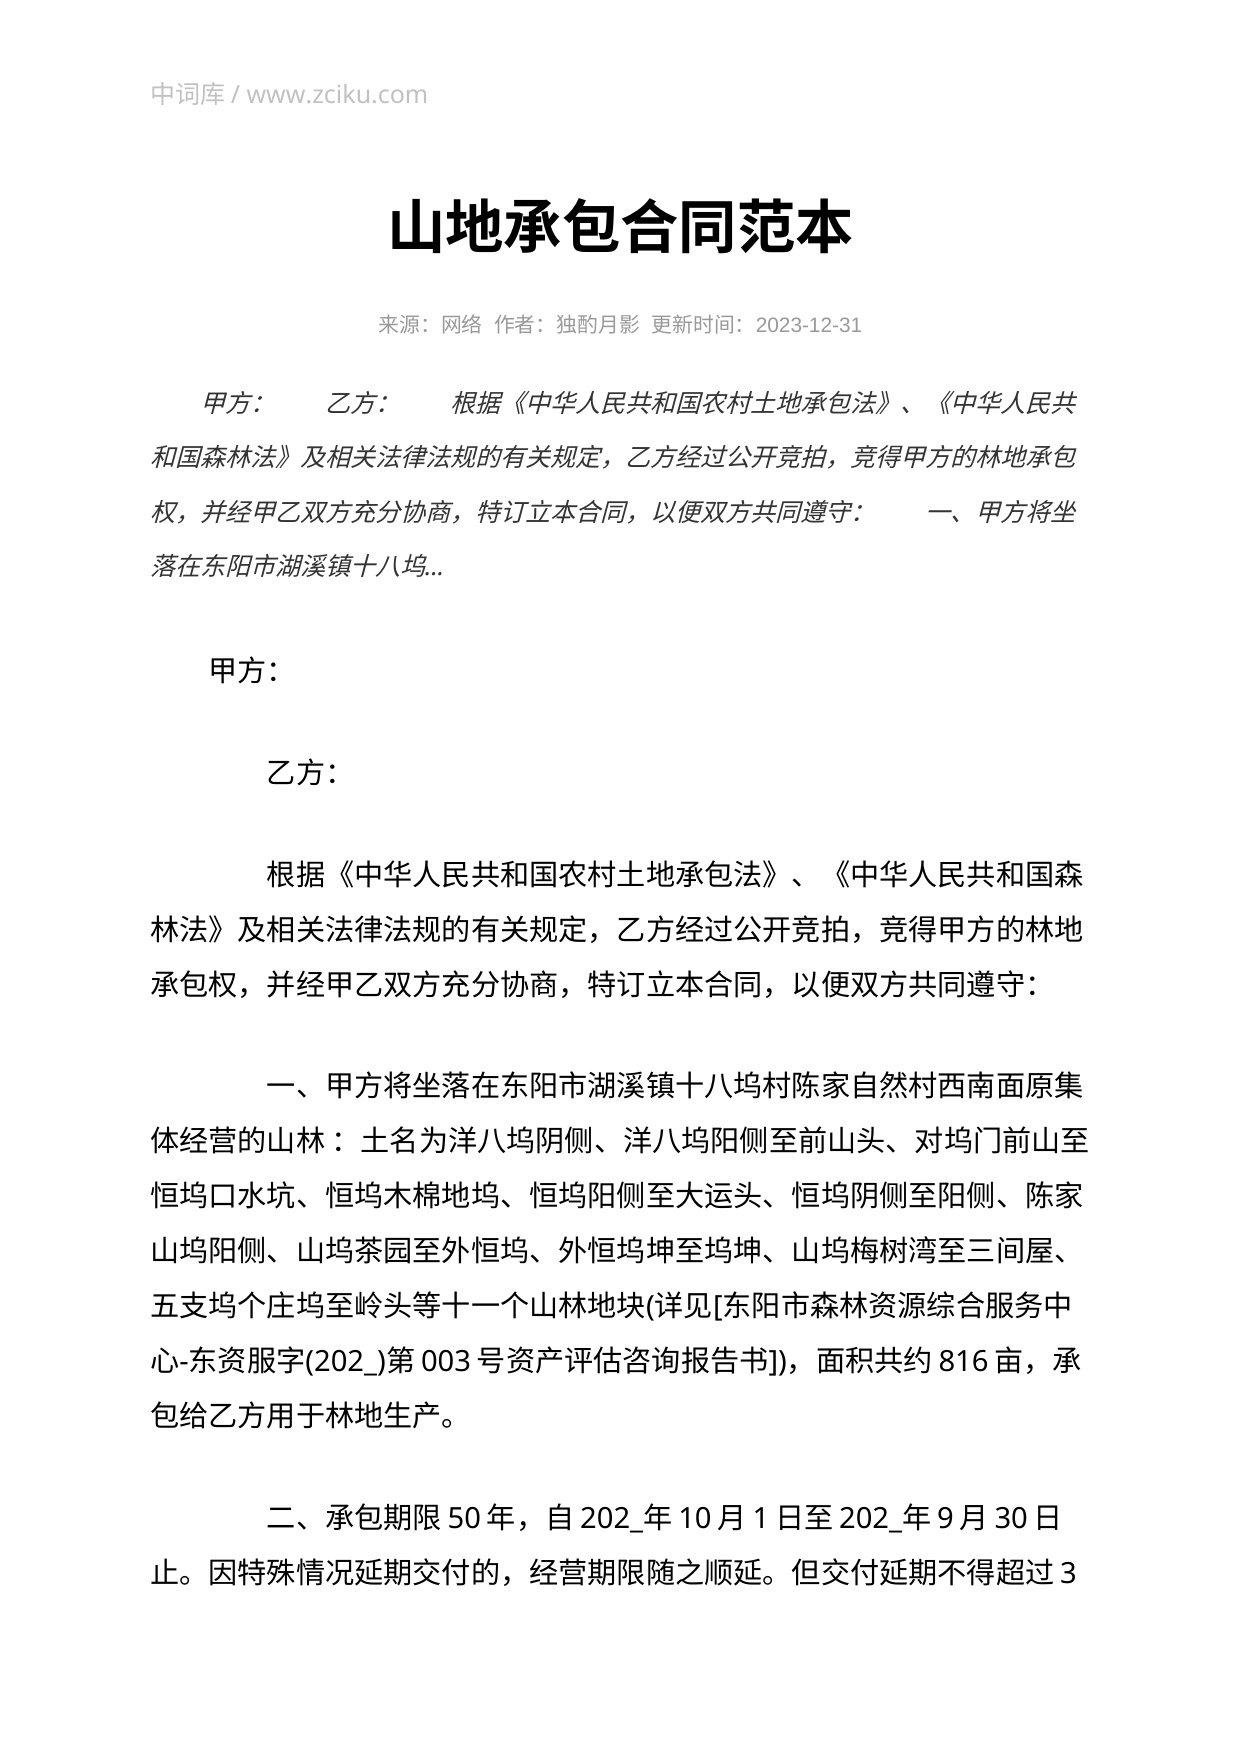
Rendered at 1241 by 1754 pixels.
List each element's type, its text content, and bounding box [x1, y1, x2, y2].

text 一、甲方将坐落在东阳市湖溪镇十八坞村陈家自然村西南面原集体经营的山林 ：土名为洋八坞阴侧、洋八坞阳侧至前山头、对坞门前山至恒坞口水坑、恒坞木棉地坞、恒坞阳侧至大运头、恒坞阴侧至阳侧、陈家山坞阳侧、山坞茶园至外恒坞、外恒坞坤至坞坤、山坞梅树湾至三间屋、五支坞个庄坞至岭头等十一个山林地块(详见[东阳市森林资源综合服务中心-东资服字(202_)第003号资产评估咨询报告书])，面积共约816亩，承包给乙方用于林地生产。 [150, 1063, 1090, 1435]
text 甲方： 乙方： 根据《中华人民共和国农村土地承包法》、《中华人民共和国森林法》及相关法律法规的有关规定，乙方经过公开竞拍，竞得甲方的林地承包权，并经甲乙双方充分协商，特订立本合同，以便双方共同遵守： 一、甲方将坐落在东阳市湖溪镇十八坞... [150, 383, 1090, 583]
text 根据《中华人民共和国农村土地承包法》、《中华人民共和国森林法》及相关法律法规的有关规定，乙方经过公开竞拍，竞得甲方的林地承包权，并经甲乙双方充分协商，特订立本合同，以便双方共同遵守： [150, 851, 1090, 1003]
subtitle 山地承包合同范本 [150, 181, 1090, 266]
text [150, 1494, 1090, 1592]
text 乙方： [150, 749, 1090, 792]
text 甲方： [150, 648, 1090, 690]
text 来源：网络 作者：独酌月影 更新时间：2023-12-31 [150, 313, 1090, 337]
